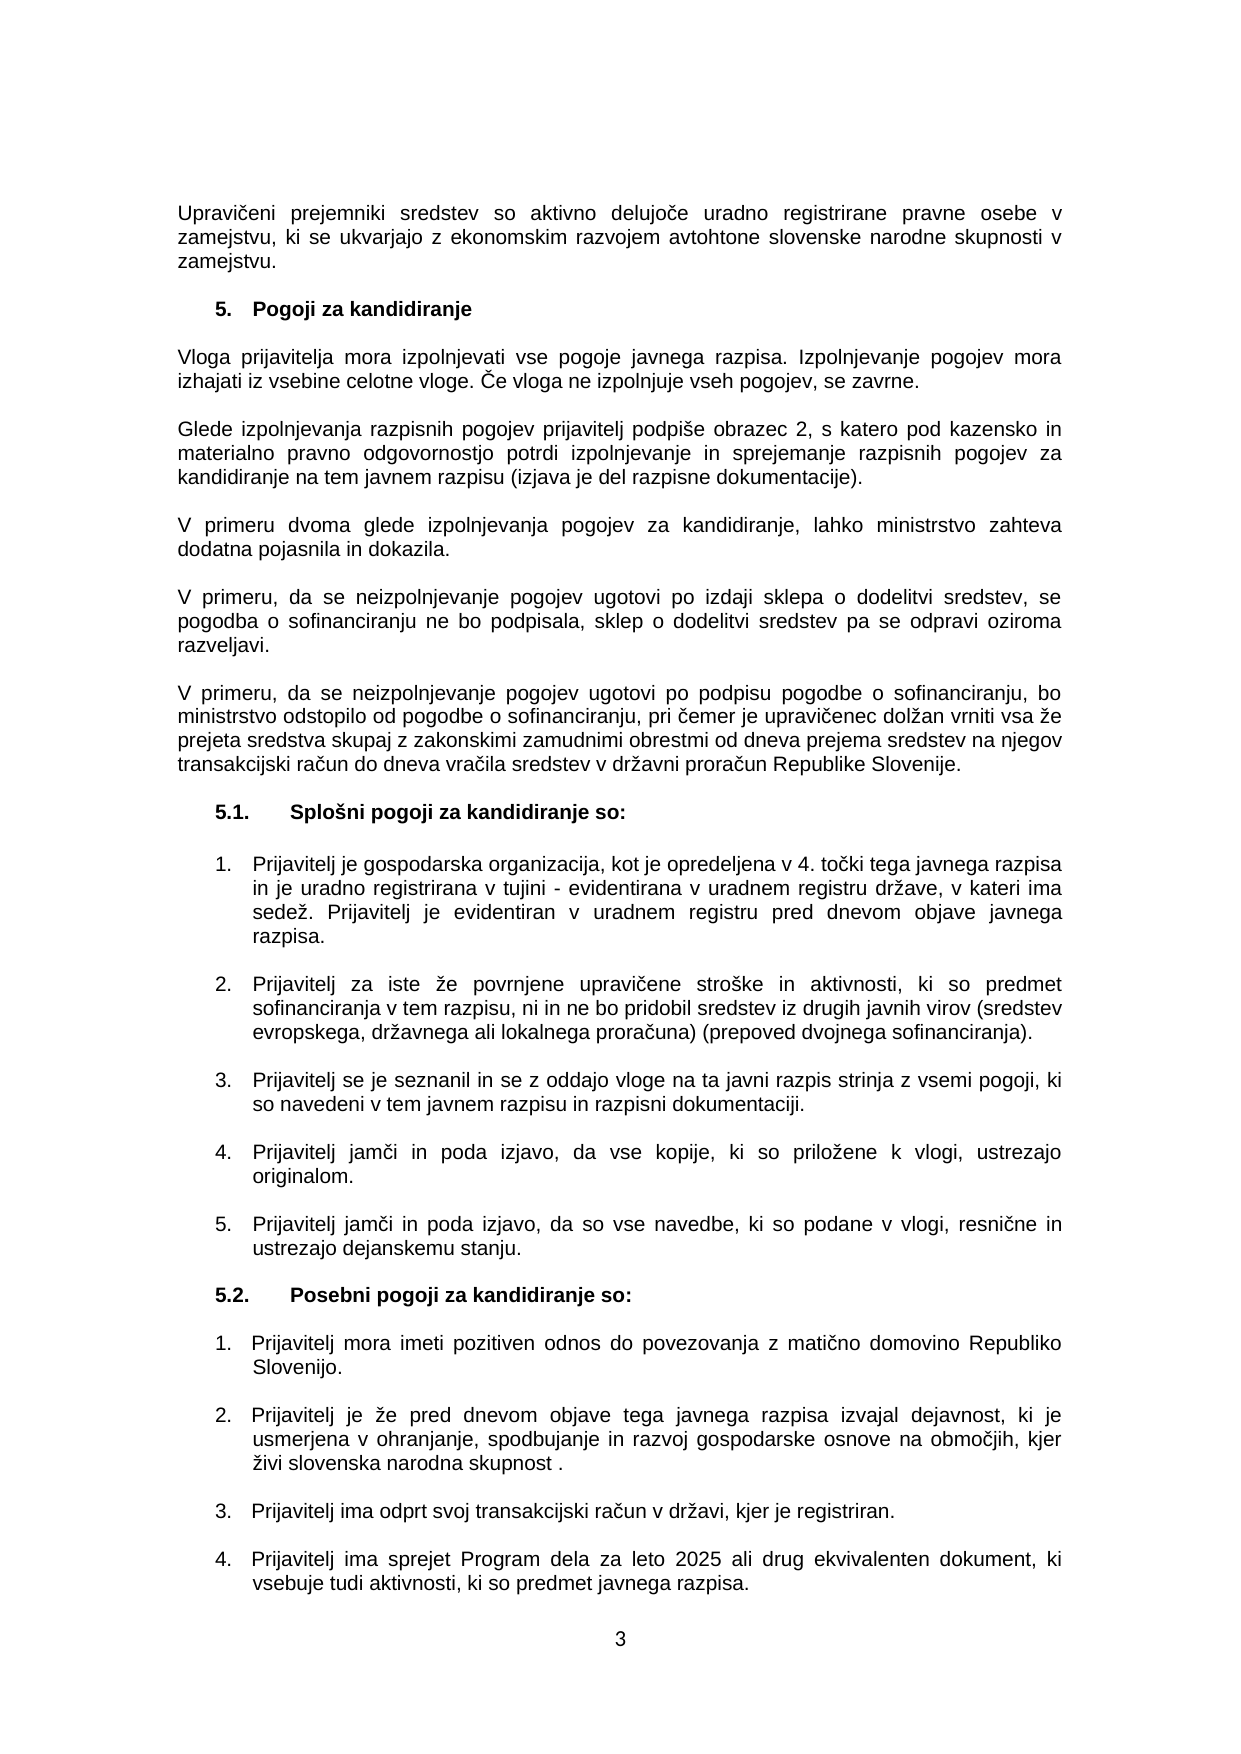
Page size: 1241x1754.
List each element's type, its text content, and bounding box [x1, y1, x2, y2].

list Prijavitelj jamči in poda izjavo, da so vse navedbe, ki so podane v vlogi, resnične in ustrezajo dejanskemu stanju. [215, 1211, 1063, 1259]
list Posebni pogoji za kandidiranje so: [215, 1283, 1063, 1307]
text Glede izpolnjevanja razpisnih pogojev prijavitelj podpiše obrazec 2, s katero pod kazensko in materialno pravno odgovornostjo potrdi izpolnjevanje in sprejemanje razpisnih pogojev za kandidiranje na tem javnem razpisu (izjava je del razpisne dokumentacije). [177, 417, 1063, 489]
list Prijavitelj jamči in poda izjavo, da vse kopije, ki so priložene k vlogi, ustrezajo originalom. [215, 1139, 1063, 1187]
list Prijavitelj za iste že povrnjene upravičene stroške in aktivnosti, ki so predmet sofinanciranja v tem razpisu, ni in ne bo pridobil sredstev iz drugih javnih virov (sredstev evropskega, državnega ali lokalnega proračuna) (prepoved dvojnega sofinanciranja). [215, 972, 1063, 1044]
list Prijavitelj je gospodarska organizacija, kot je opredeljena v 4. točki tega javnega razpisa in je uradno registrirana v tujini - evidentirana v uradnem registru države, v kateri ima sedež. Prijavitelj je evidentiran v uradnem registru pred dnevom objave javnega razpisa. [215, 852, 1063, 948]
text V primeru dvoma glede izpolnjevanja pogojev za kandidiranje, lahko ministrstvo zahteva dodatna pojasnila in dokazila. [177, 513, 1063, 561]
list Splošni pogoji za kandidiranje so: [215, 800, 1063, 824]
list Pogoji za kandidiranje [215, 297, 1063, 321]
text Vloga prijavitelja mora izpolnjevati vse pogoje javnega razpisa. Izpolnjevanje pogojev mora izhajati iz vsebine celotne vloge. Če vloga ne izpolnjuje vseh pogojev, se zavrne. [177, 345, 1063, 393]
list Prijavitelj ima odprt svoj transakcijski račun v državi, kjer je registriran. [215, 1499, 1063, 1523]
list Prijavitelj je že pred dnevom objave tega javnega razpisa izvajal dejavnost, ki je usmerjena v ohranjanje, spodbujanje in razvoj gospodarske osnove na območjih, kjer živi slovenska narodna skupnost . [215, 1403, 1063, 1475]
text V primeru, da se neizpolnjevanje pogojev ugotovi po podpisu pogodbe o sofinanciranju, bo ministrstvo odstopilo od pogodbe o sofinanciranju, pri čemer je upravičenec dolžan vrniti vsa že prejeta sredstva skupaj z zakonskimi zamudnimi obrestmi od dneva prejema sredstev na njegov transakcijski račun do dneva vračila sredstev v državni proračun Republike Slovenije. [177, 680, 1063, 776]
text V primeru, da se neizpolnjevanje pogojev ugotovi po izdaji sklepa o dodelitvi sredstev, se pogodba o sofinanciranju ne bo podpisala, sklep o dodelitvi sredstev pa se odpravi oziroma razveljavi. [177, 584, 1063, 656]
list Prijavitelj se je seznanil in se z oddajo vloge na ta javni razpis strinja z vsemi pogoji, ki so navedeni v tem javnem razpisu in razpisni dokumentaciji. [215, 1068, 1063, 1116]
list Prijavitelj ima sprejet Program dela za leto 2025 ali drug ekvivalenten dokument, ki vsebuje tudi aktivnosti, ki so predmet javnega razpisa. [215, 1547, 1063, 1595]
list Prijavitelj mora imeti pozitiven odnos do povezovanja z matično domovino Republiko Slovenijo. [215, 1331, 1063, 1379]
text Upravičeni prejemniki sredstev so aktivno delujoče uradno registrirane pravne osebe v zamejstvu, ki se ukvarjajo z ekonomskim razvojem avtohtone slovenske narodne skupnosti v zamejstvu. [177, 201, 1063, 273]
